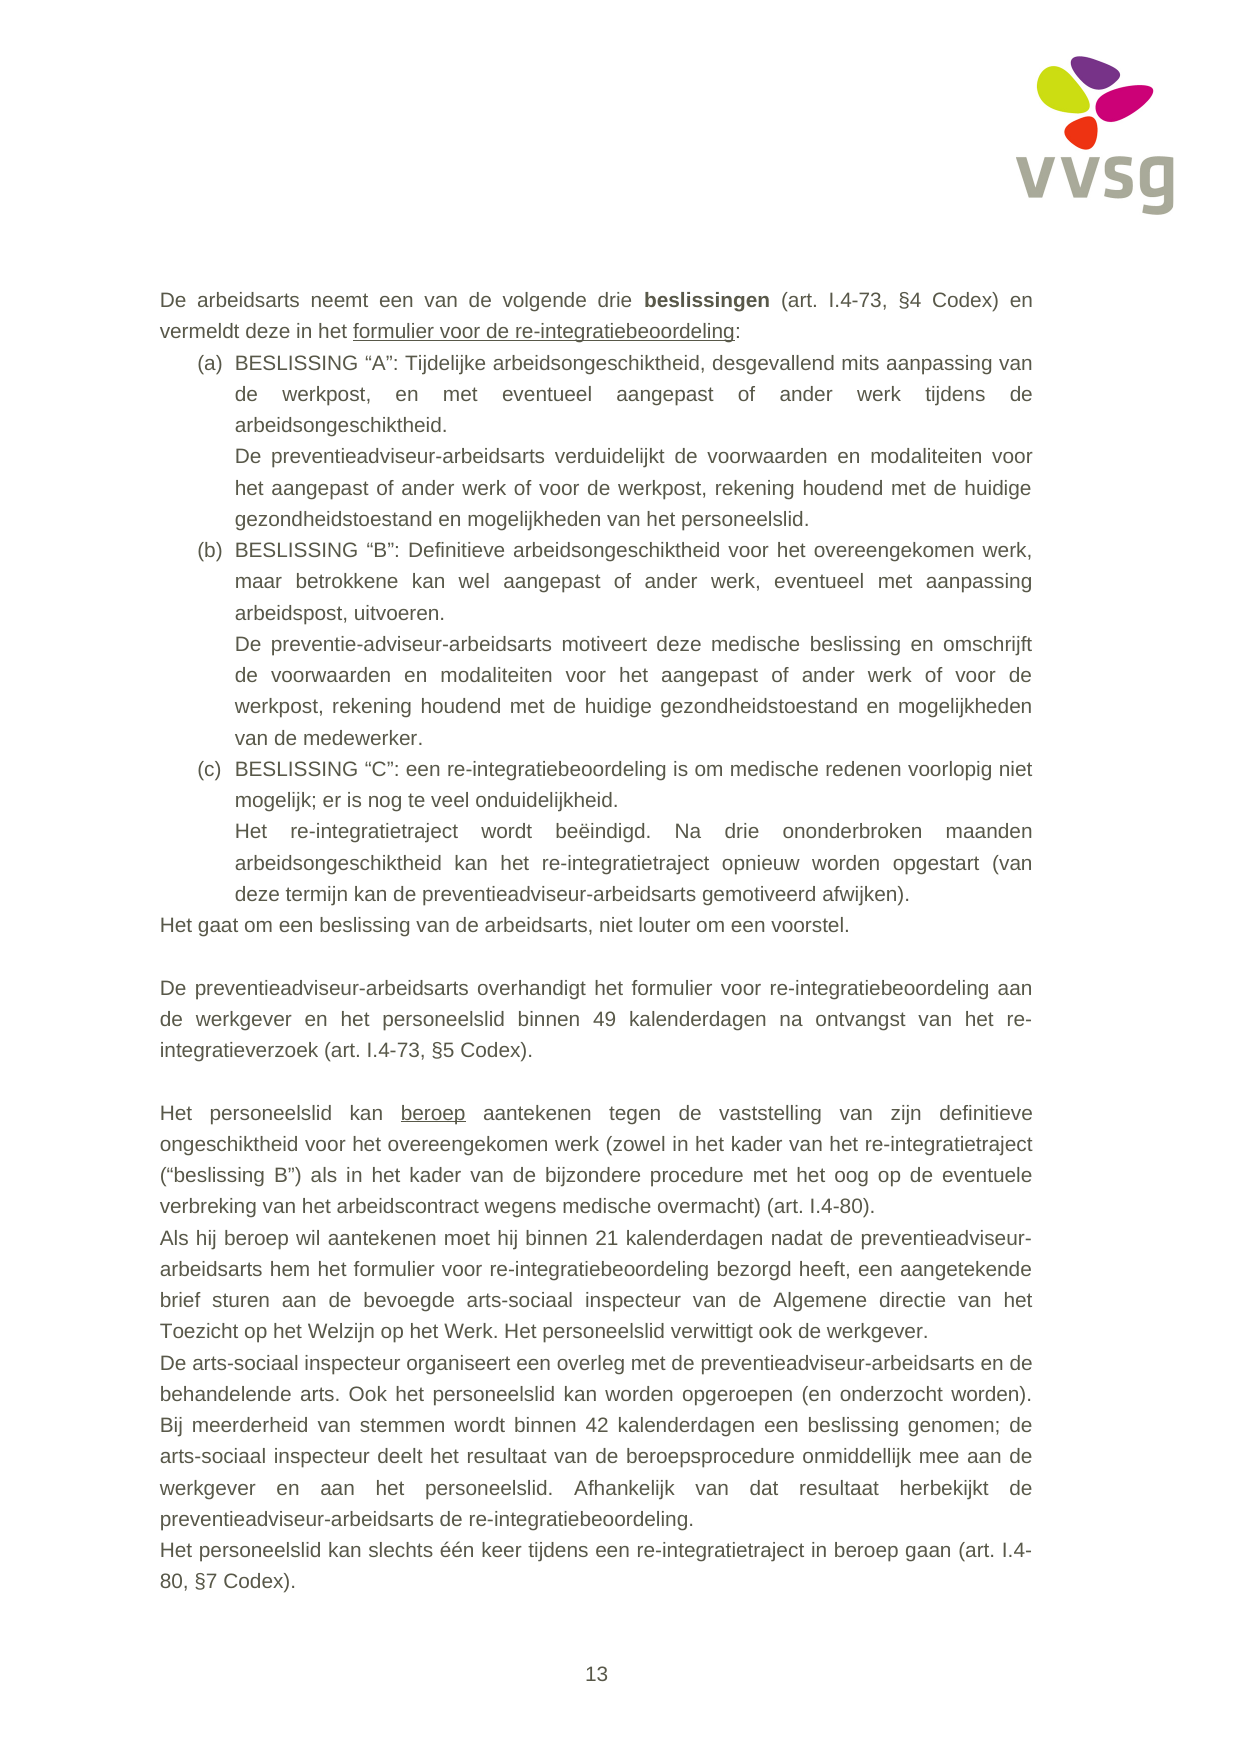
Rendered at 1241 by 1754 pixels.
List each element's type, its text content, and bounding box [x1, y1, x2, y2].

text Als hij beroep wil aantekenen moet hij binnen 21 kalenderdagen nadat de preventieadviseur-arbeidsarts hem het formulier voor re-integratiebeoordeling bezorgd heeft, een aangetekende brief sturen aan de bevoegde arts-sociaal inspecteur van de Algemene directie van het Toezicht op het Welzijn op het Werk. Het personeelslid verwittigt ook de werkgever. [159, 1218, 1033, 1343]
list De preventie-adviseur-arbeidsarts motiveert deze medische beslissing en omschrijft de voorwaarden en modaliteiten voor het aangepast of ander werk of voor de werkpost, rekening houdend met de huidige gezondheidstoestand en mogelijkheden van de medewerker. [234, 624, 1033, 749]
list BESLISSING “C”: een re-integratiebeoordeling is om medische redenen voorlopig niet mogelijk; er is nog te veel onduidelijkheid. [197, 749, 1033, 812]
text De arts-sociaal inspecteur organiseert een overleg met de preventieadviseur-arbeidsarts en de behandelende arts. Ook het personeelslid kan worden opgeroepen (en onderzocht worden). Bij meerderheid van stemmen wordt binnen 42 kalenderdagen een beslissing genomen; de arts-sociaal inspecteur deelt het resultaat van de beroepsprocedure onmiddellijk mee aan de werkgever en aan het personeelslid. Afhankelijk van dat resultaat herbekijkt de preventieadviseur-arbeidsarts de re-integratiebeoordeling. [159, 1343, 1033, 1531]
text Het gaat om een beslissing van de arbeidsarts, niet louter om een voorstel. [159, 906, 1033, 937]
text De preventieadviseur-arbeidsarts overhandigt het formulier voor re-integratiebeoordeling aan de werkgever en het personeelslid binnen 49 kalenderdagen na ontvangst van het re-integratieverzoek (art. I.4-73, §5 Codex). [159, 968, 1033, 1062]
text Het personeelslid kan beroep aantekenen tegen de vaststelling van zijn definitieve ongeschiktheid voor het overeengekomen werk (zowel in het kader van het re-integratietraject (“beslissing B”) als in het kader van de bijzondere procedure met het oog op de eventuele verbreking van het arbeidscontract wegens medische overmacht) (art. I.4-80). [159, 1093, 1033, 1218]
text De arbeidsarts neemt een van de volgende drie beslissingen (art. I.4-73, §4 Codex) en vermeldt deze in het formulier voor de re-integratiebeoordeling: [159, 281, 1033, 343]
list Het re-integratietraject wordt beëindigd. Na drie ononderbroken maanden arbeidsongeschiktheid kan het re-integratietraject opnieuw worden opgestart (van deze termijn kan de preventieadviseur-arbeidsarts gemotiveerd afwijken). [234, 812, 1033, 906]
text Het personeelslid kan slechts één keer tijdens een re-integratietraject in beroep gaan (art. I.4-80, §7 Codex). [159, 1531, 1033, 1593]
list De preventieadviseur-arbeidsarts verduidelijkt de voorwaarden en modaliteiten voor het aangepast of ander werk of voor de werkpost, rekening houdend met de huidige gezondheidstoestand en mogelijkheden van het personeelslid. [234, 437, 1033, 531]
picture [1015, 55, 1174, 215]
list BESLISSING “A”: Tijdelijke arbeidsongeschiktheid, desgevallend mits aanpassing van de werkpost, en met eventueel aangepast of ander werk tijdens de arbeidsongeschiktheid. [197, 343, 1033, 437]
list BESLISSING “B”: Definitieve arbeidsongeschiktheid voor het overeengekomen werk, maar betrokkene kan wel aangepast of ander werk, eventueel met aanpassing arbeidspost, uitvoeren. [197, 531, 1033, 624]
